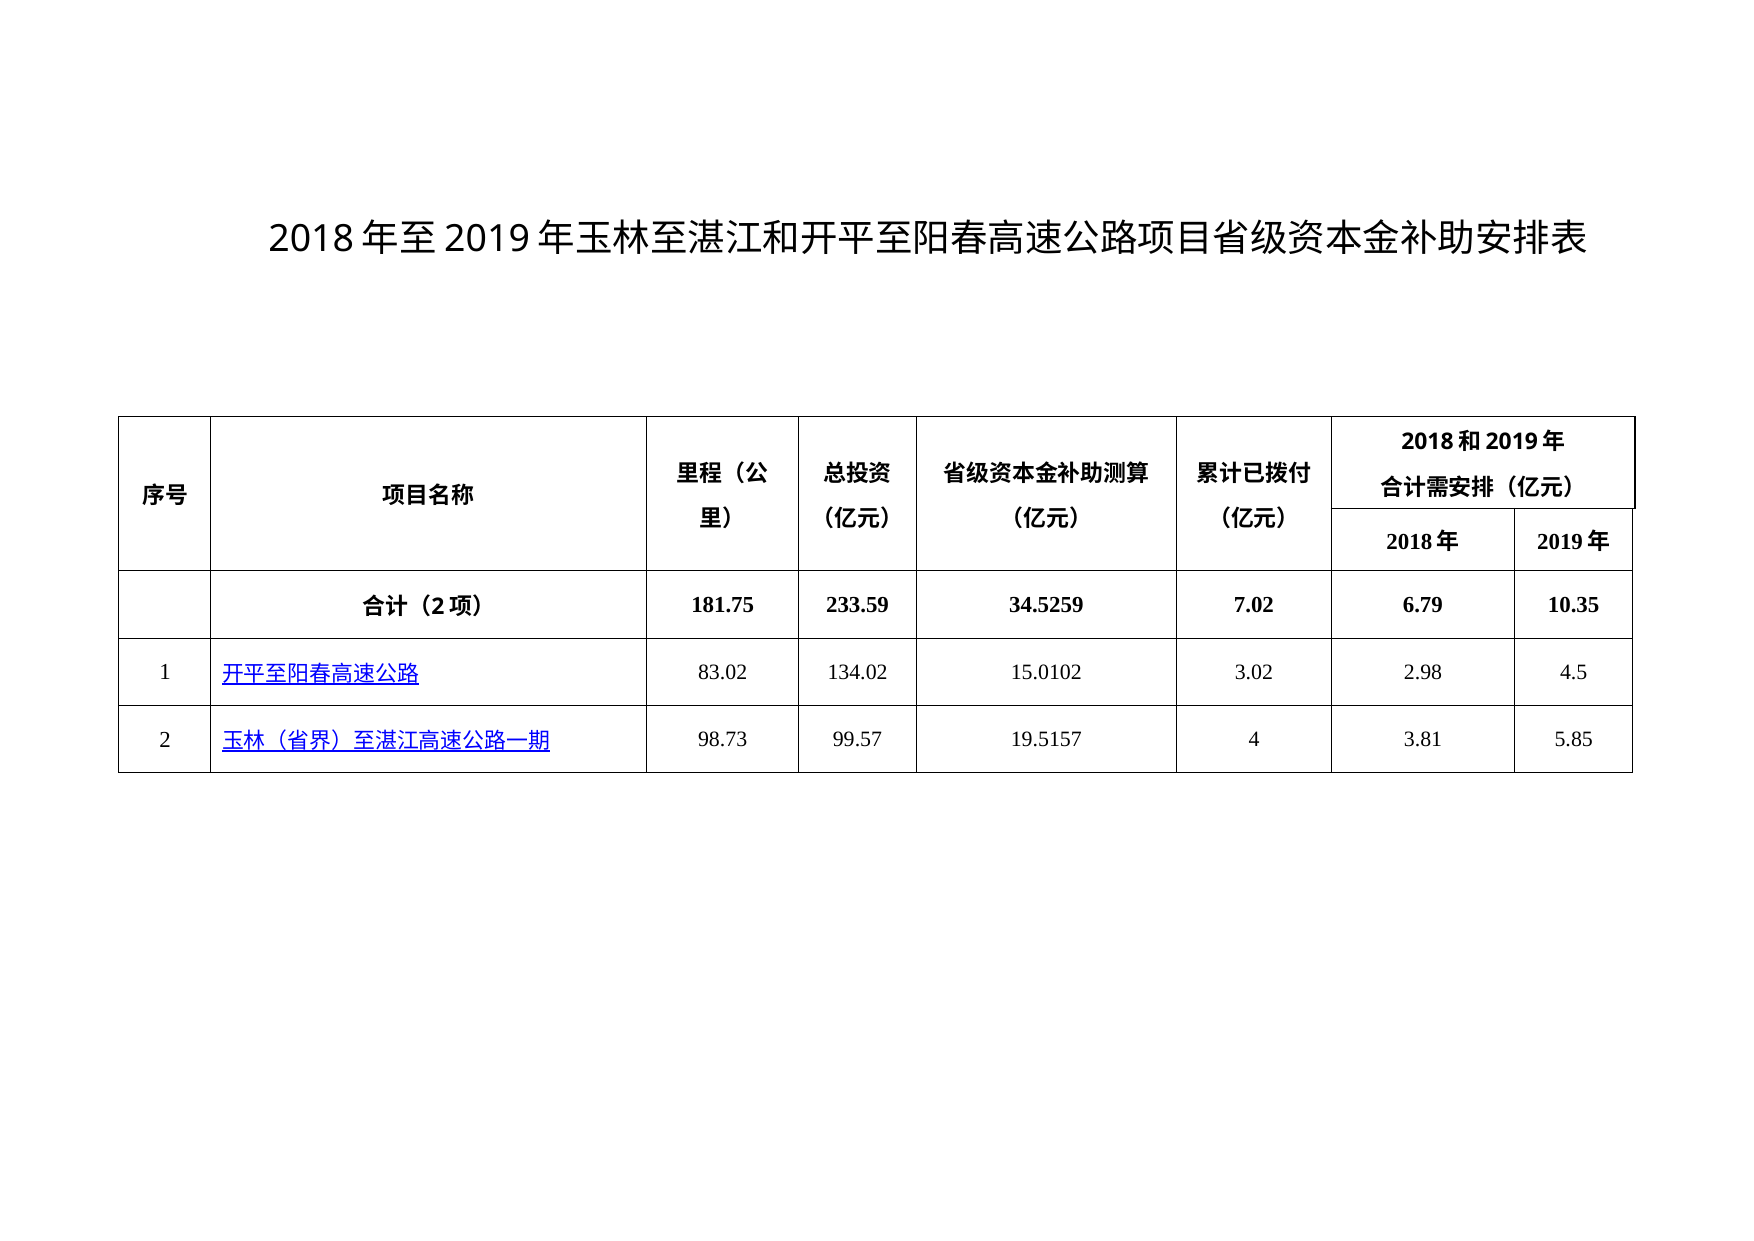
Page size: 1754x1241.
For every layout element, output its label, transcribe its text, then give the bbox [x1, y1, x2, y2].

table_cell 7.02 [1177, 571, 1331, 637]
table_cell 83.02 [647, 639, 798, 705]
table_header 里程（公里） [647, 417, 798, 570]
table_cell 2.98 [1332, 639, 1514, 705]
table_cell 开平至阳春高速公路 [211, 639, 646, 705]
table_cell 99.57 [799, 706, 916, 772]
table_cell 10.35 [1515, 571, 1632, 637]
table_cell 98.73 [647, 706, 798, 772]
table_cell 合计（2项） [211, 571, 646, 637]
table_cell 15.0102 [917, 639, 1176, 705]
table_cell 181.75 [647, 571, 798, 637]
table_cell 3.02 [1177, 639, 1331, 705]
table_cell 3.81 [1332, 706, 1514, 772]
table_cell 19.5157 [917, 706, 1176, 772]
table_cell [119, 571, 210, 637]
table_header 2018和2019年 合计需安排（亿元） [1332, 417, 1634, 508]
table_cell 233.59 [799, 571, 916, 637]
table_cell 1 [119, 639, 210, 705]
table_cell 2 [119, 706, 210, 772]
table_cell 玉林（省界）至湛江高速公路一期 [211, 706, 646, 772]
table_cell 4 [1177, 706, 1331, 772]
table_cell 2019年 [1515, 509, 1632, 570]
table_header 总投资（亿元） [799, 417, 916, 570]
table_cell 2018年 [1332, 509, 1514, 570]
table_cell 34.5259 [917, 571, 1176, 637]
table_header 项目名称 [211, 417, 646, 570]
text 2018年至2019年玉林至湛江和开平至阳春高速公路项目省级资本金补助安排表 [251, 189, 1604, 280]
table_header 省级资本金补助测算（亿元） [917, 417, 1176, 570]
table_cell 5.85 [1515, 706, 1632, 772]
table_cell 6.79 [1332, 571, 1514, 637]
table_header 序号 [119, 417, 210, 570]
table_header 累计已拨付（亿元） [1177, 417, 1331, 570]
table_cell 4.5 [1515, 639, 1632, 705]
table_cell 134.02 [799, 639, 916, 705]
